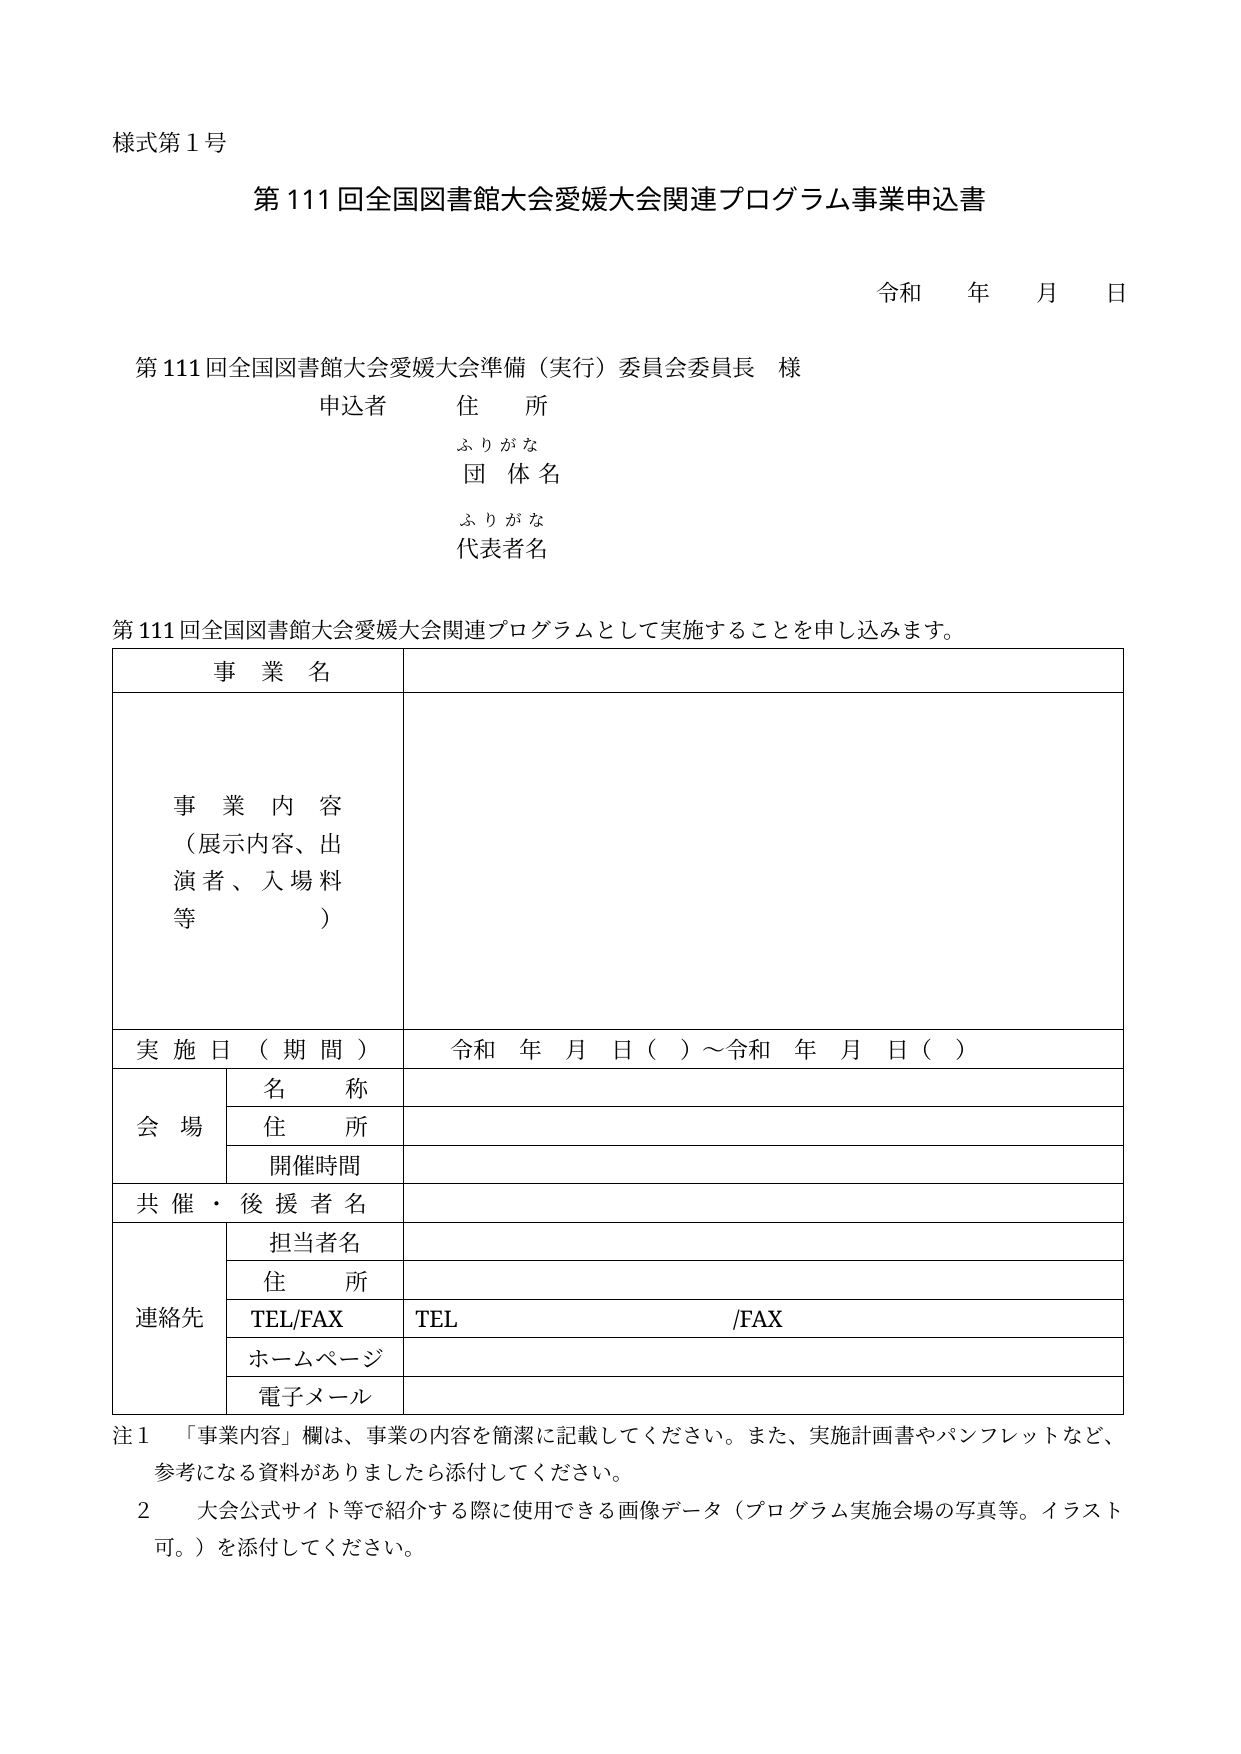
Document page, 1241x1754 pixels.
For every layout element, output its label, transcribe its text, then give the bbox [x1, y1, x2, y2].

table_cell TEL /FAX [404, 1300, 1123, 1337]
table_cell 実施日（期間） [113, 1030, 403, 1067]
table_cell [404, 1107, 1123, 1144]
text 第111回全国図書館大会愛媛大会準備（実行）委員会委員長 様 [112, 348, 1128, 385]
table_cell [404, 1069, 1123, 1106]
table_cell ホームページ [227, 1338, 403, 1376]
table_cell 事業内容 （展示内容、出演者、入場料等） [113, 693, 403, 1029]
table_cell [404, 1261, 1123, 1299]
text 令和 年 月 日 [112, 273, 1128, 310]
table_cell 令和 年 月 日（ ）～令和 年 月 日（ ） [404, 1030, 1123, 1067]
table_cell 住所 [227, 1261, 403, 1299]
text 第111回全国図書館大会愛媛大会関連プログラムとして実施することを申し込みます。 [112, 610, 1128, 648]
text 様式第１号 [112, 123, 1128, 160]
text 注１ 「事業内容」欄は、事業の内容を簡潔に記載してください。また、実施計画書やパンフレットなど、参考になる資料がありましたら添付してください。 [112, 1415, 1128, 1490]
table_cell 連絡先 [113, 1223, 226, 1414]
table_cell 電子メール [227, 1377, 403, 1414]
text ２ 大会公式サイト等で紹介する際に使用できる画像データ（プログラム実施会場の写真等。イラスト可。）を添付してください。 [112, 1490, 1128, 1565]
text 第111回全国図書館大会愛媛大会関連プログラム事業申込書 [112, 160, 1128, 235]
table_cell 共催・後援者名 [113, 1184, 403, 1222]
table_cell [404, 1338, 1123, 1376]
table_cell [404, 1377, 1123, 1414]
table_cell [404, 1223, 1123, 1260]
table_cell 担当者名 [227, 1223, 403, 1260]
table_cell TEL/FAX [227, 1300, 403, 1337]
table_cell 名称 [227, 1069, 403, 1106]
table_cell 開催時間 [227, 1146, 403, 1183]
table_header 事 業 名 [113, 649, 403, 692]
text 申込者 住 所 [112, 385, 1128, 423]
table_cell [404, 1184, 1123, 1222]
table_cell 住所 [227, 1107, 403, 1144]
table_cell 会場 [113, 1069, 226, 1183]
table_header [404, 649, 1123, 692]
table_cell [404, 1146, 1123, 1183]
table_cell [404, 693, 1123, 1029]
